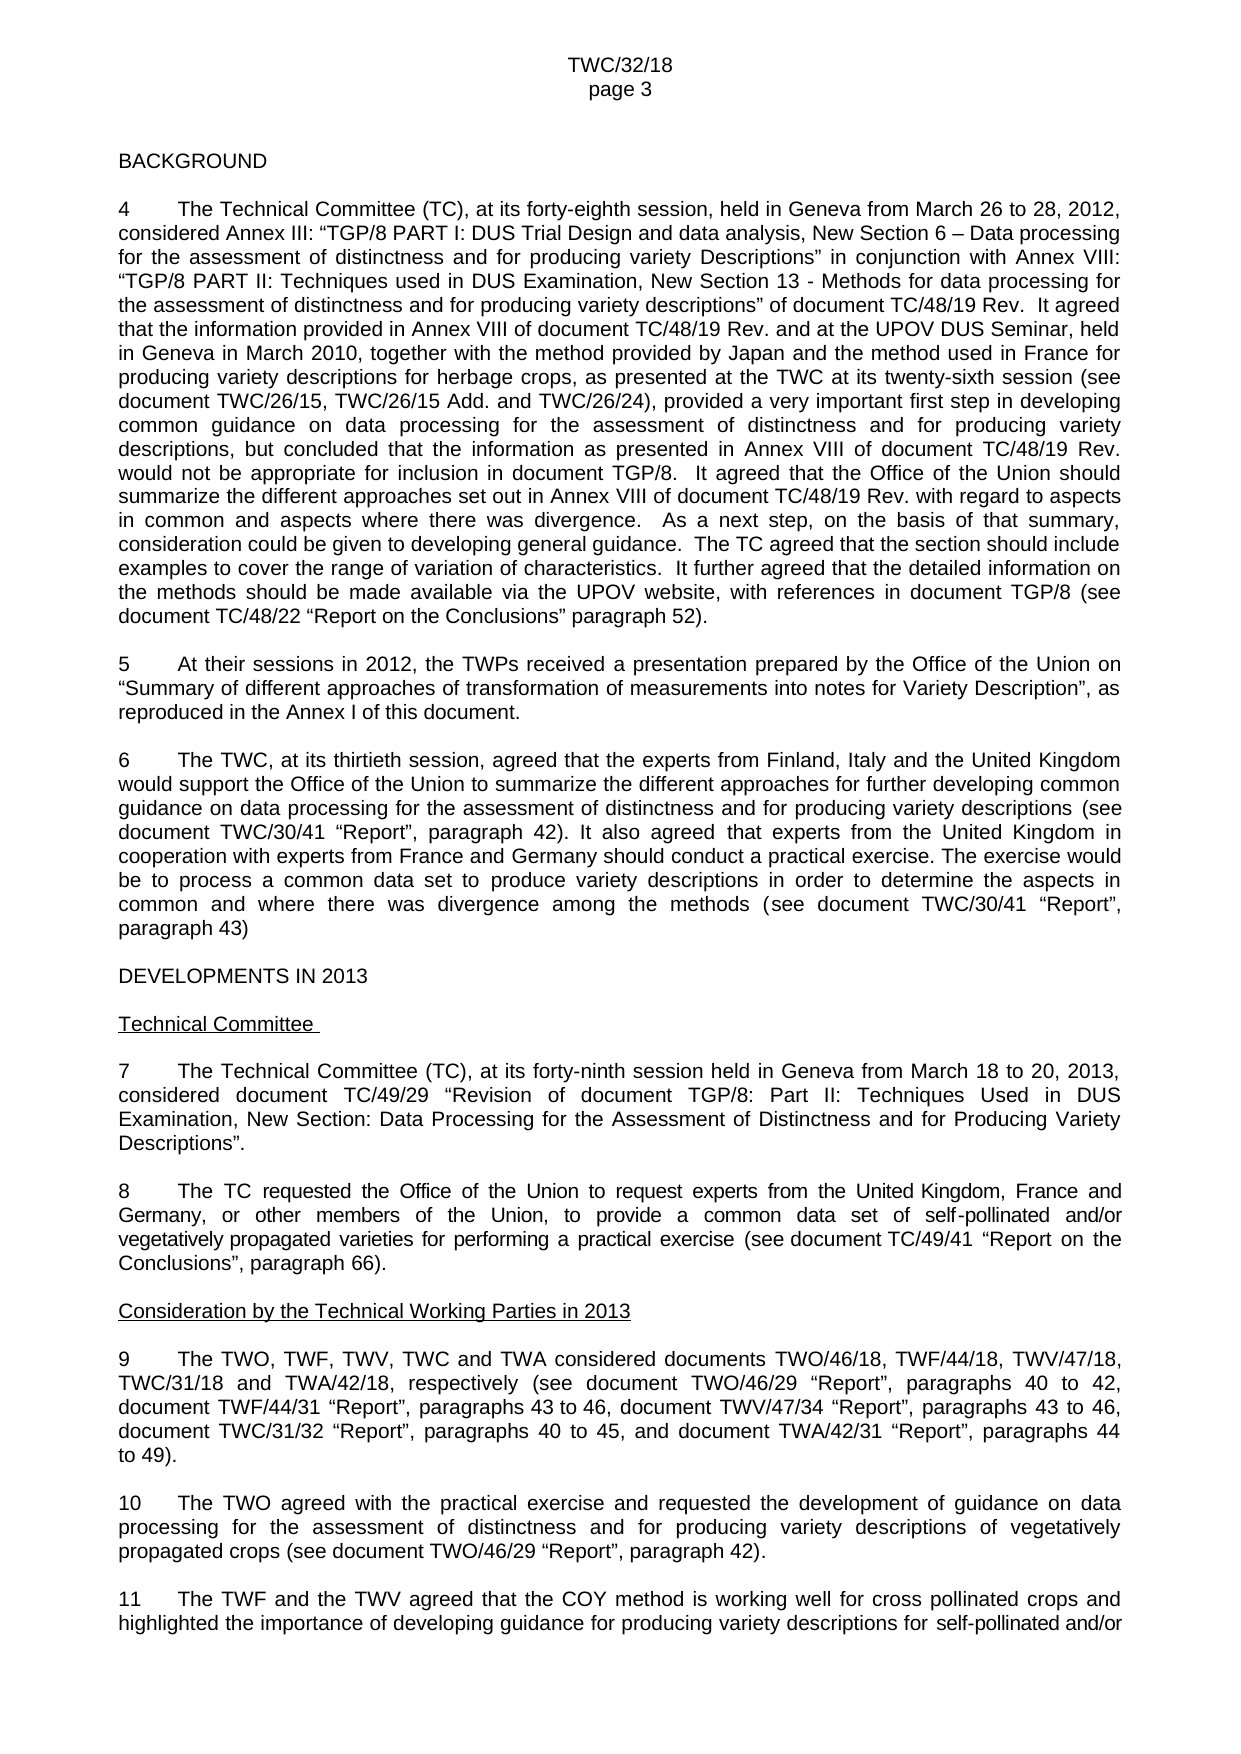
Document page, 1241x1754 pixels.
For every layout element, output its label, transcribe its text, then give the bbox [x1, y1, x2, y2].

subtitle Technical Committee [118, 1011, 1122, 1035]
title The TWO, TWF, TWV, TWC and TWA considered documents TWO/46/18, TWF/44/18, TWV/47/18, TWC/31/18 and TWA/42/18, respectively (see document TWO/46/29 “Report”, paragraphs 40 to 42, document TWF/44/31 “Report”, paragraphs 43 to 46, document TWV/47/34 “Report”, paragraphs 43 to 46, document TWC/31/32 “Report”, paragraphs 40 to 45, and document TWA/42/31 “Report”, paragraphs 44 to 49). [118, 1347, 1122, 1467]
text The Technical Committee (TC), at its forty-eighth session, held in Geneva from March 26 to 28, 2012, considered Annex III: “TGP/8 PART I: DUS Trial Design and data analysis, New Section 6 – Data processing for the assessment of distinctness and for producing variety Descriptions” in conjunction with Annex VIII: “TGP/8 PART II: Techniques used in DUS Examination, New Section 13 - Methods for data processing for the assessment of distinctness and for producing variety descriptions” of document TC/48/19 Rev. It agreed that the information provided in Annex VIII of document TC/48/19 Rev. and at the UPOV DUS Seminar, held in Geneva in March 2010, together with the method provided by Japan and the method used in France for producing variety descriptions for herbage crops, as presented at the TWC at its twenty-sixth session (see document TWC/26/15, TWC/26/15 Add. and TWC/26/24), provided a very important first step in developing common guidance on data processing for the assessment of distinctness and for producing variety descriptions, but concluded that the information as presented in Annex VIII of document TC/48/19 Rev. would not be appropriate for inclusion in document TGP/8. It agreed that the Office of the Union should summarize the different approaches set out in Annex VIII of document TC/48/19 Rev. with regard to aspects in common and aspects where there was divergence. As a next step, on the basis of that summary, consideration could be given to developing general guidance. The TC agreed that the section should include examples to cover the range of variation of characteristics. It further agreed that the detailed information on the methods should be made available via the UPOV website, with references in document TGP/8 (see document TC/48/22 “Report on the Conclusions” paragraph 52). [118, 197, 1122, 628]
text The Technical Committee (TC), at its forty-ninth session held in Geneva from March 18 to 20, 2013, considered document TC/49/29 “Revision of document TGP/8: Part II: Techniques Used in DUS Examination, New Section: Data Processing for the Assessment of Distinctness and for Producing Variety Descriptions”. [118, 1059, 1122, 1155]
text The TWO agreed with the practical exercise and requested the development of guidance on data processing for the assessment of distinctness and for producing variety descriptions of vegetatively propagated crops (see document TWO/46/29 “Report”, paragraph 42). [118, 1491, 1122, 1562]
subtitle DevelopmentS in 2013 [118, 963, 1122, 987]
text The TWC, at its thirtieth session, agreed that the experts from Finland, Italy and the United Kingdom would support the Office of the Union to summarize the different approaches for further developing common guidance on data processing for the assessment of distinctness and for producing variety descriptions (see document TWC/30/41 “Report”, paragraph 42). It also agreed that experts from the United Kingdom in cooperation with experts from France and Germany should conduct a practical exercise. The exercise would be to process a common data set to produce variety descriptions in order to determine the aspects in common and where there was divergence among the methods (see document TWC/30/41 “Report”, paragraph 43) [118, 748, 1122, 939]
subtitle background [118, 149, 1122, 173]
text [118, 1586, 1122, 1634]
subtitle Consideration by the Technical Working Parties in 2013 [118, 1299, 1122, 1323]
text The TC requested the Office of the Union to request experts from the United Kingdom, France and Germany, or other members of the Union, to provide a common data set of self-pollinated and/or vegetatively propagated varieties for performing a practical exercise (see document TC/49/41 “Report on the Conclusions”, paragraph 66). [118, 1179, 1122, 1275]
text At their sessions in 2012, the TWPs received a presentation prepared by the Office of the Union on “Summary of different approaches of transformation of measurements into notes for Variety Description”, as reproduced in the Annex I of this document. [118, 652, 1122, 724]
